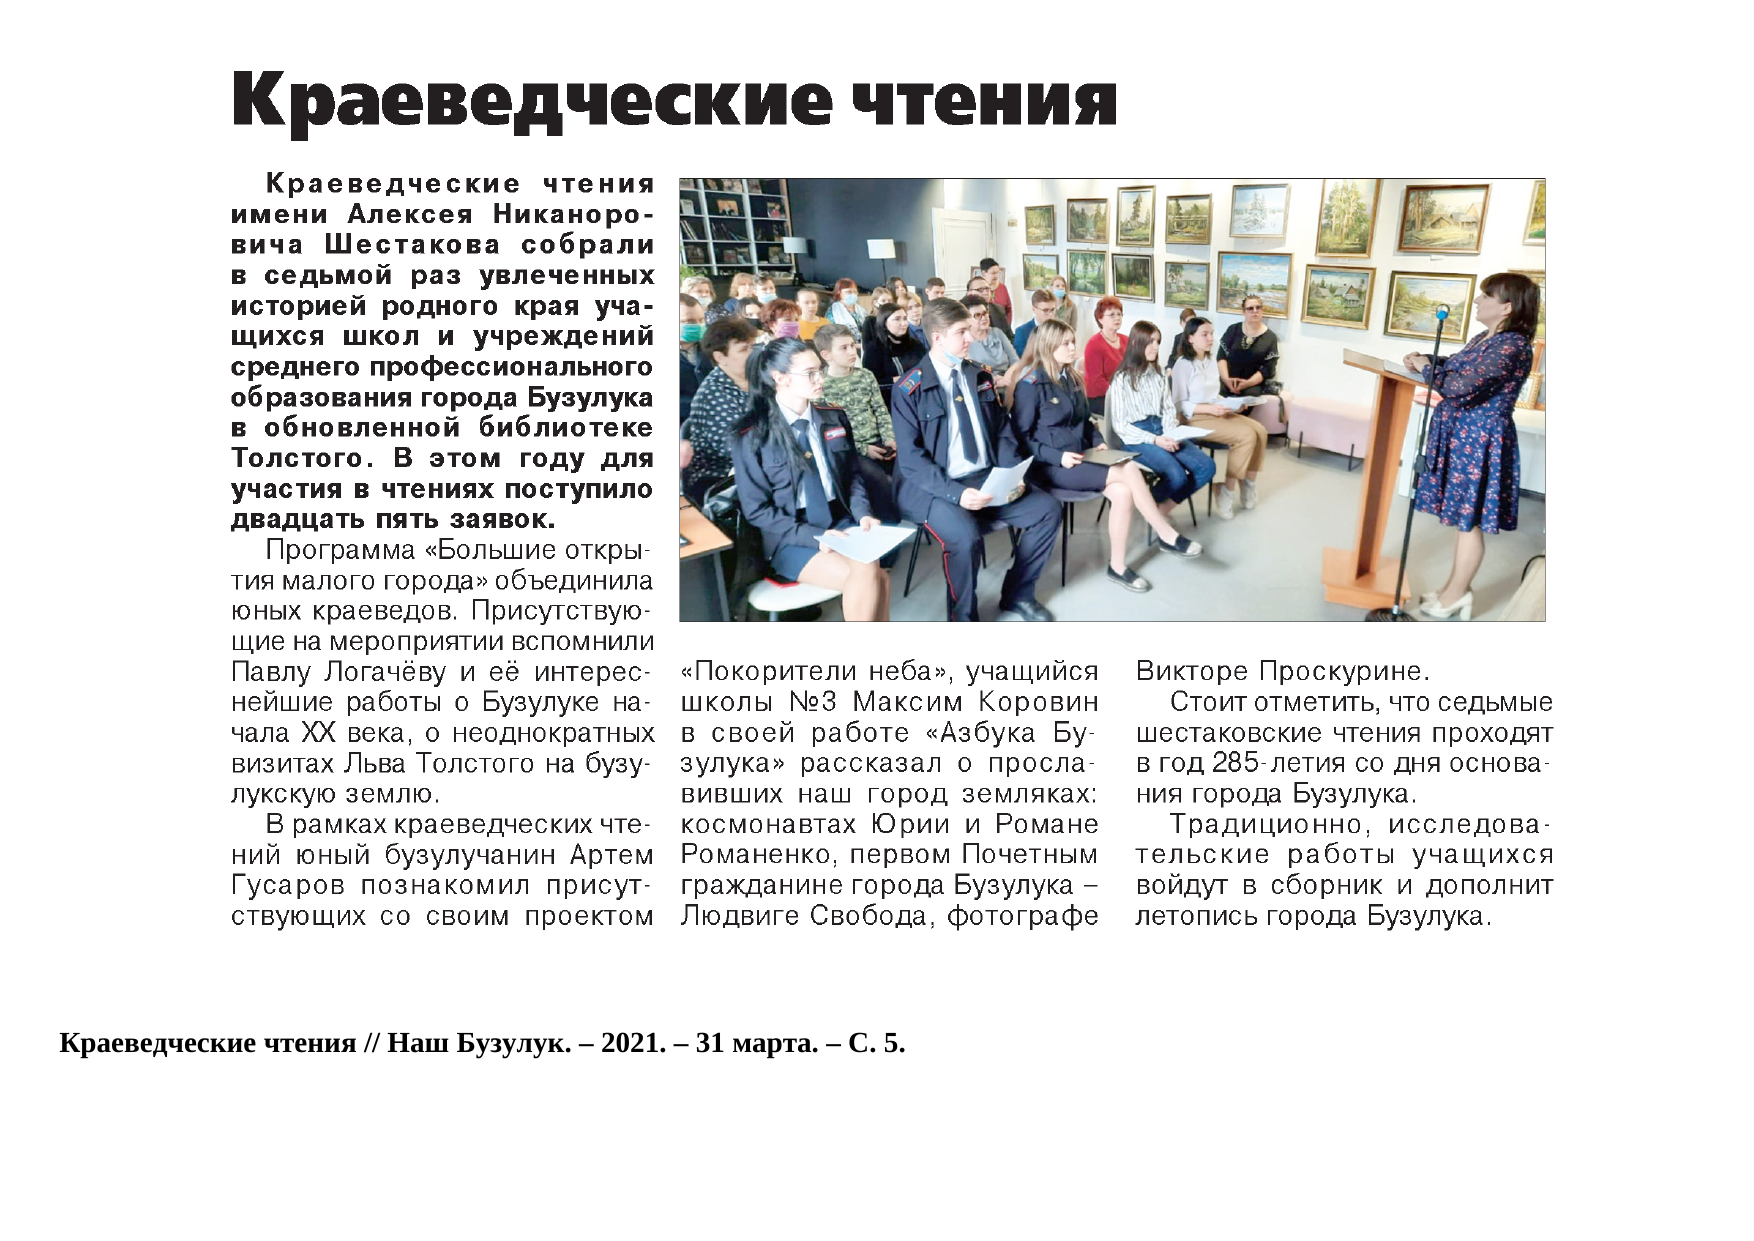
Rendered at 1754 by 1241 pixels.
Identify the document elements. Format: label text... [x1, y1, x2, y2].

picture [210, 59, 1562, 958]
text Краеведческие чтения // Наш Бузулук. – 2021. – 31 марта. – С. 5. [59, 1025, 1695, 1058]
